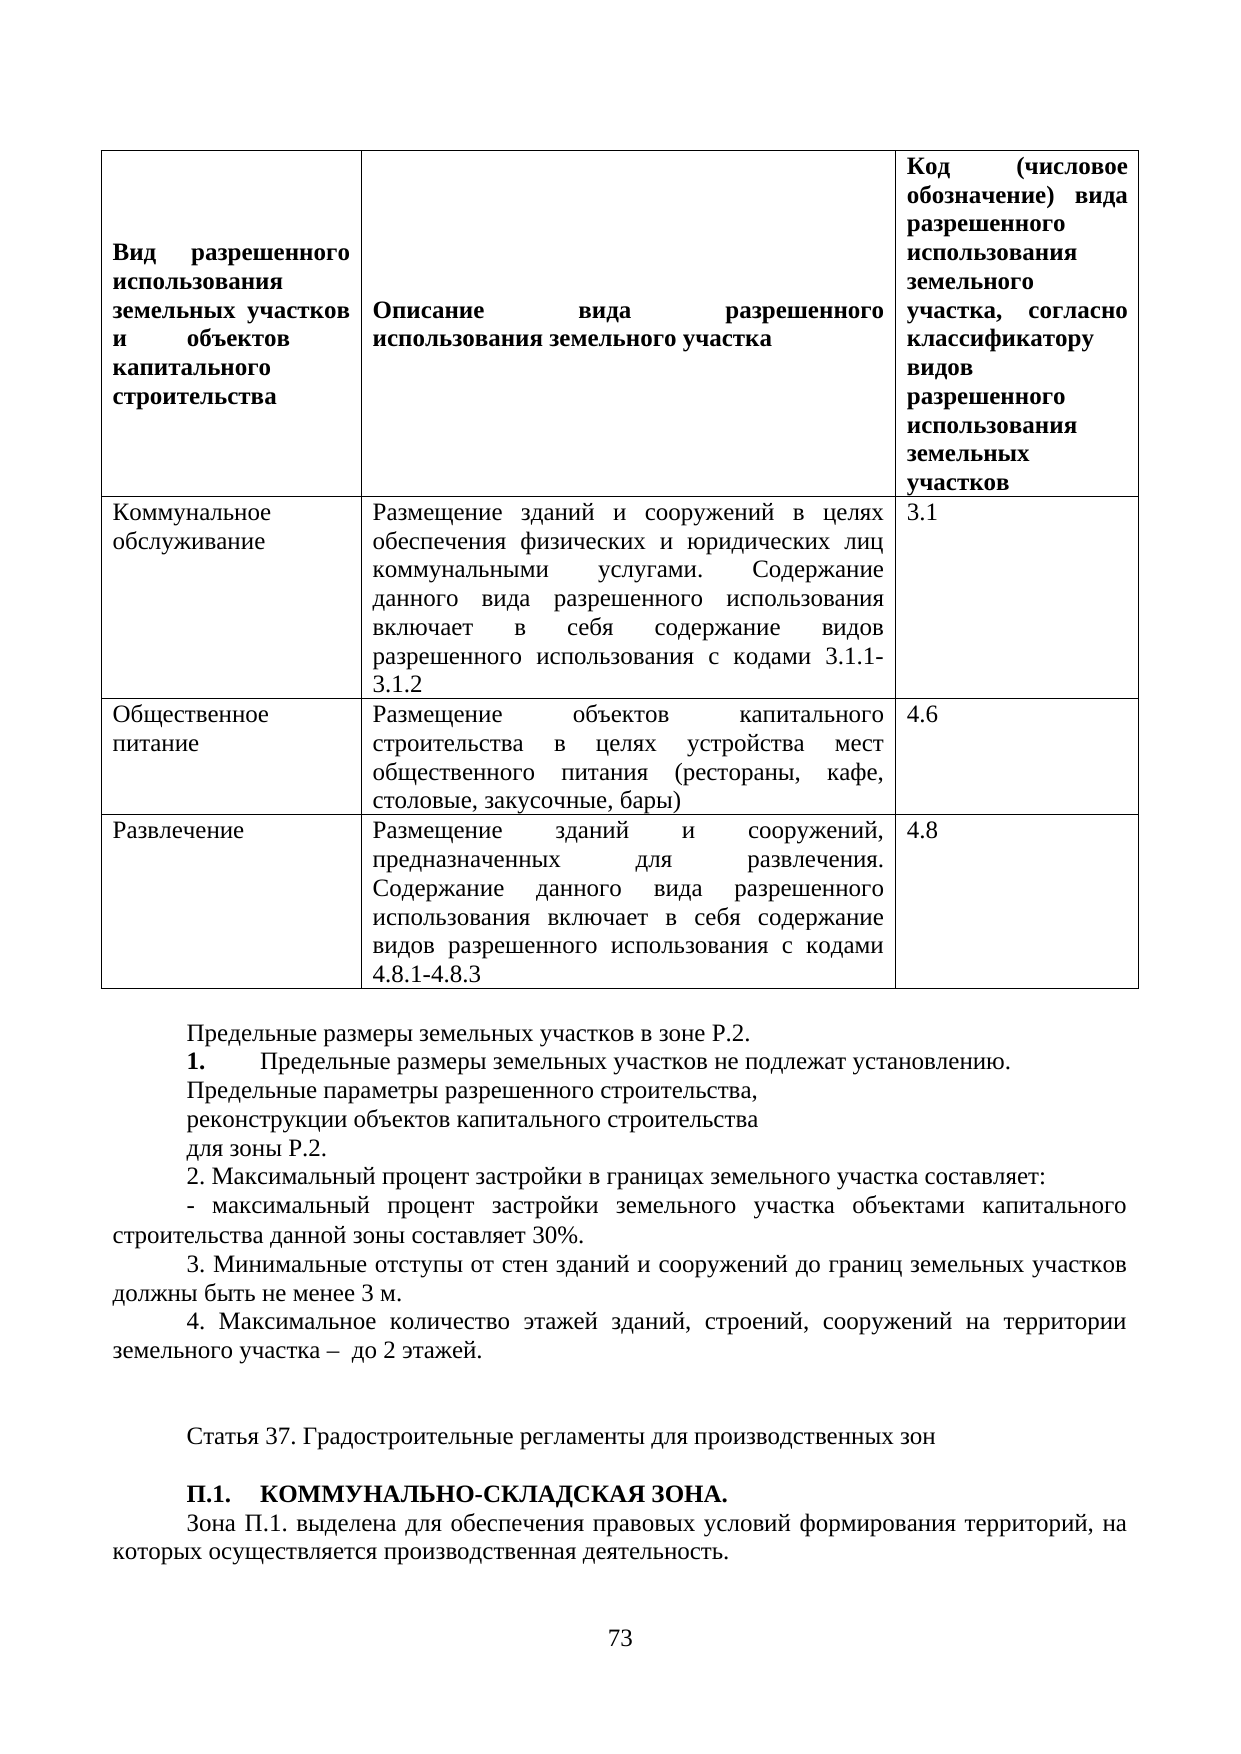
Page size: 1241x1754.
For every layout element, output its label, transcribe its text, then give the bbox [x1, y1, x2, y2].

text Предельные параметры разрешенного строительства, [112, 1075, 1128, 1104]
text П.1. КОММУНАЛЬНО-СКЛАДСКАЯ ЗОНА. [112, 1479, 1128, 1508]
table_header Описание вида разрешенного использования земельного участка [362, 151, 895, 496]
text Статья 37. Градостроительные регламенты для производственных зон [112, 1421, 1128, 1450]
table_cell Общественное питание [102, 699, 361, 814]
text - максимальный процент застройки земельного участка объектами капитального строительства данной зоны составляет 30%. [112, 1191, 1128, 1249]
table_cell Коммунальное обслуживание [102, 497, 361, 698]
text 2. Максимальный процент застройки в границах земельного участка составляет: [112, 1161, 1128, 1191]
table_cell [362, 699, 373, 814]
table_cell 4.8 [896, 815, 1138, 988]
table_header Код (числовое обозначение) вида разрешенного использования земельного участка, согласно классификатору видов разрешенного использования земельных участков [896, 151, 1138, 496]
table_cell 4.6 [896, 699, 1138, 814]
text для зоны Р.2. [112, 1133, 1128, 1161]
list Предельные размеры земельных участков не подлежат установлению. [112, 1046, 1128, 1075]
text 4. Максимальное количество этажей зданий, строений, сооружений на территории земельного участка – до 2 этажей. [112, 1306, 1128, 1364]
text 3. Минимальные отступы от стен зданий и сооружений до границ земельных участков должны быть не менее 3 м. [112, 1249, 1128, 1306]
table_header Вид разрешенного использования земельных участков и объектов капитального строительства [102, 151, 361, 496]
table_cell Размещение зданий и сооружений в целях обеспечения физических и юридических лиц коммунальными услугами. Содержание данного вида разрешенного использования включает в себя содержание видов разрешенного использования с кодами 3.1.1-3.1.2 [362, 497, 895, 698]
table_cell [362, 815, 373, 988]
table_cell Развлечение [102, 815, 361, 988]
text Предельные размеры земельных участков в зоне Р.2. [112, 1018, 1128, 1046]
table_cell Размещение зданий и сооружений, предназначенных для развлечения. Содержание данного вида разрешенного использования включает в себя содержание видов разрешенного использования с кодами 4.8.1-4.8.3 [481, 815, 895, 988]
table_cell 3.1 [896, 497, 1138, 698]
table_cell Размещение объектов капитального строительства в целях устройства мест общественного питания (рестораны, кафе, столовые, закусочные, бары) [681, 699, 895, 814]
text реконструкции объектов капитального строительства [112, 1104, 1128, 1133]
text Зона П.1. выделена для обеспечения правовых условий формирования территорий, на которых осуществляется производственная деятельность. [112, 1508, 1128, 1565]
